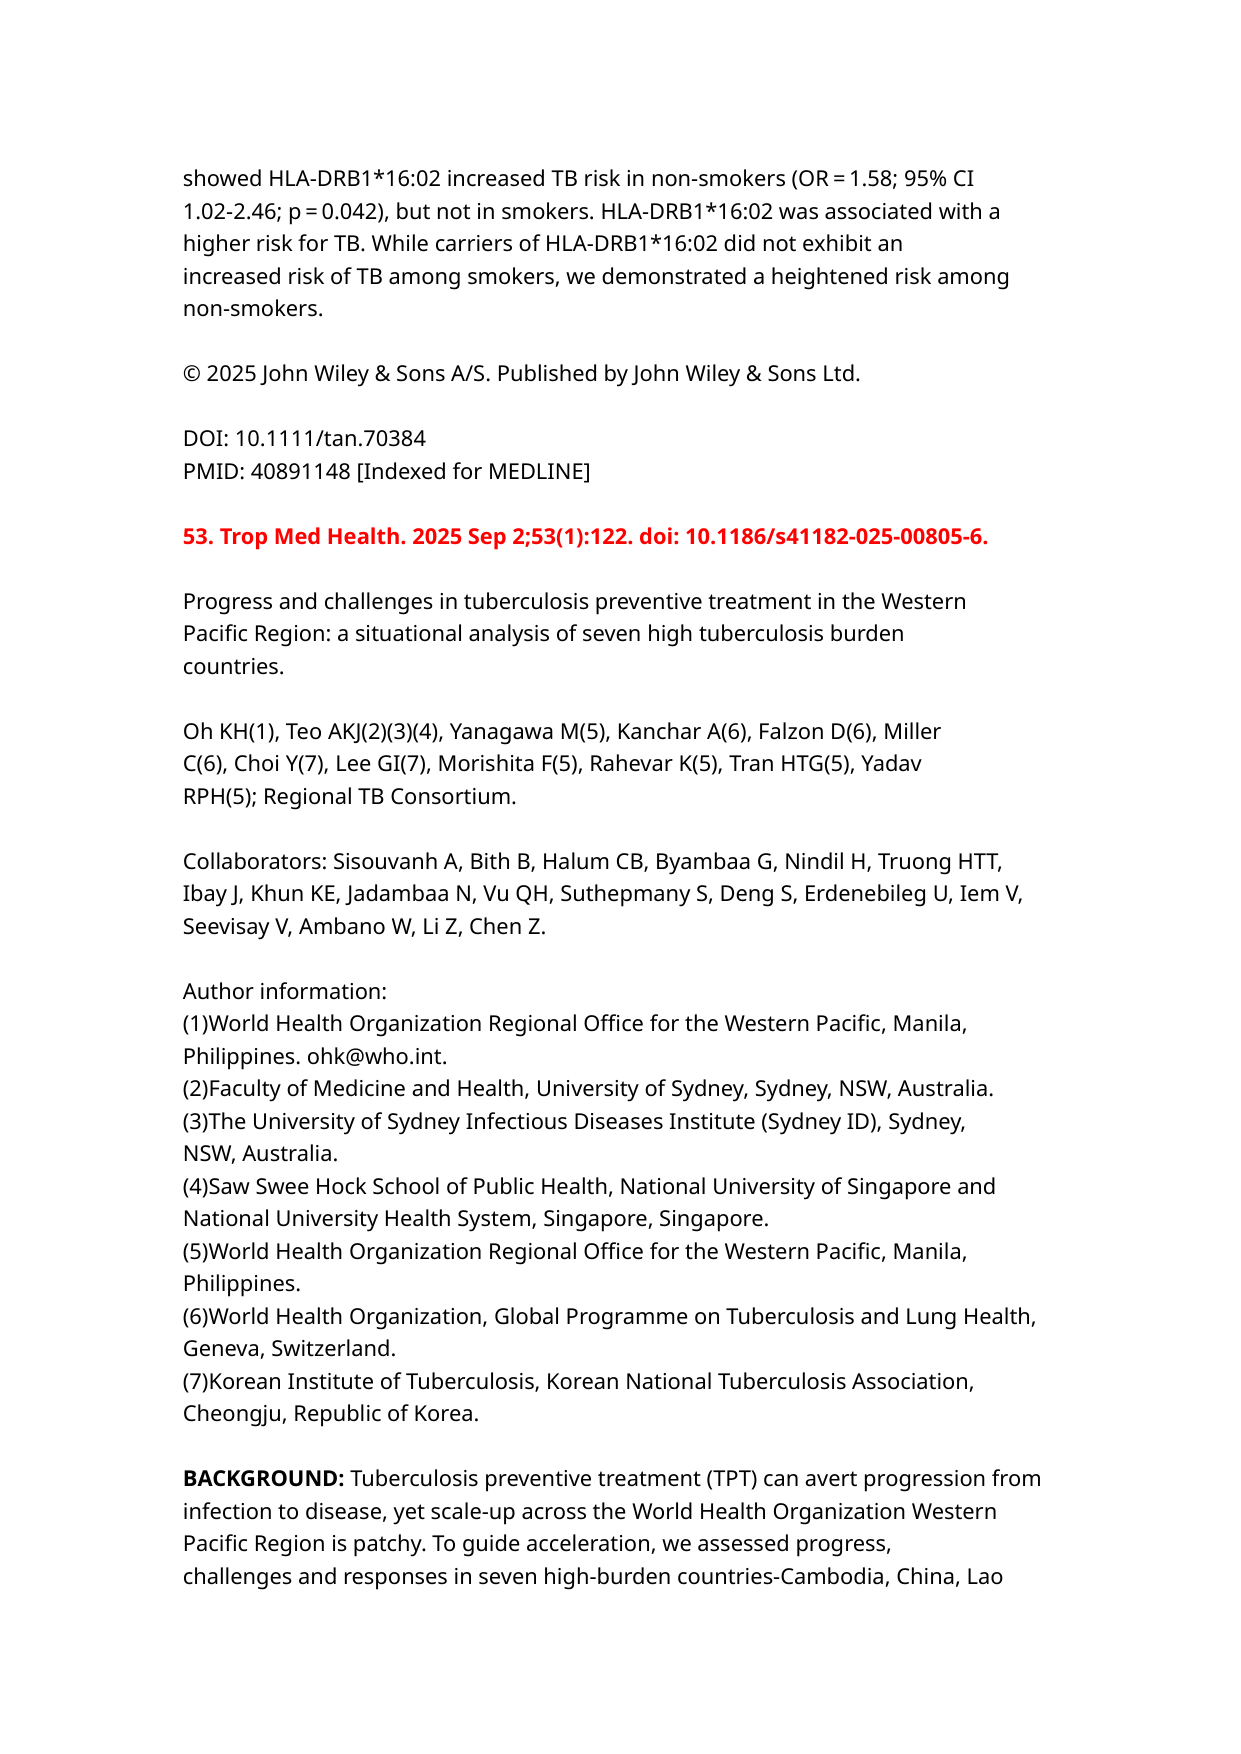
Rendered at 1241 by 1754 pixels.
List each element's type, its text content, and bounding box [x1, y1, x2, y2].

text (3)The University of Sydney Infectious Diseases Institute (Sydney ID), Sydney, [183, 1104, 1058, 1137]
text non-smokers. [183, 292, 1058, 324]
text Cheongju, Republic of Korea. [183, 1397, 1058, 1429]
text Author information: [183, 974, 1058, 1007]
text RPH(5); Regional TB Consortium. [183, 779, 1058, 812]
text increased risk of TB among smokers, we demonstrated a heightened risk among [183, 259, 1058, 292]
text showed HLA-DRB1*16:02 increased TB risk in non-smokers (OR = 1.58; 95% CI [183, 162, 1058, 194]
text (5)World Health Organization Regional Office for the Western Pacific, Manila, [183, 1234, 1058, 1267]
text (4)Saw Swee Hock School of Public Health, National University of Singapore and [183, 1169, 1058, 1202]
text (6)World Health Organization, Global Programme on Tuberculosis and Lung Health, [183, 1299, 1058, 1332]
text Geneva, Switzerland. [183, 1332, 1058, 1364]
text PMID: 40891148 [Indexed for MEDLINE] [183, 454, 1058, 487]
text (7)Korean Institute of Tuberculosis, Korean National Tuberculosis Association, [183, 1364, 1058, 1397]
text DOI: 10.1111/tan.70384 [183, 422, 1058, 454]
text © 2025 John Wiley & Sons A/S. Published by John Wiley & Sons Ltd. [183, 357, 1058, 389]
text C(6), Choi Y(7), Lee GI(7), Morishita F(5), Rahevar K(5), Tran HTG(5), Yadav [183, 747, 1058, 779]
text infection to disease, yet scale-up across the World Health Organization Western [183, 1494, 1058, 1527]
text challenges and responses in seven high-burden countries-Cambodia, China, Lao [183, 1559, 1058, 1592]
text National University Health System, Singapore, Singapore. [183, 1202, 1058, 1234]
text Pacific Region: a situational analysis of seven high tuberculosis burden [183, 617, 1058, 649]
text 1.02-2.46; p = 0.042), but not in smokers. HLA-DRB1*16:02 was associated with a [183, 194, 1058, 227]
text 53. Trop Med Health. 2025 Sep 2;53(1):122. doi: 10.1186/s41182-025-00805-6. [183, 519, 1058, 552]
text (1)World Health Organization Regional Office for the Western Pacific, Manila, [183, 1007, 1058, 1039]
text Philippines. ohk@who.int. [183, 1039, 1058, 1072]
text higher risk for TB. While carriers of HLA-DRB1*16:02 did not exhibit an [183, 227, 1058, 259]
text (2)Faculty of Medicine and Health, University of Sydney, Sydney, NSW, Australia. [183, 1072, 1058, 1104]
text Philippines. [183, 1267, 1058, 1299]
text Oh KH(1), Teo AKJ(2)(3)(4), Yanagawa M(5), Kanchar A(6), Falzon D(6), Miller [183, 714, 1058, 747]
text Collaborators: Sisouvanh A, Bith B, Halum CB, Byambaa G, Nindil H, Truong HTT, [183, 844, 1058, 877]
text BACKGROUND: Tuberculosis preventive treatment (TPT) can avert progression from [183, 1462, 1058, 1494]
text NSW, Australia. [183, 1137, 1058, 1169]
text Pacific Region is patchy. To guide acceleration, we assessed progress, [183, 1527, 1058, 1559]
text Ibay J, Khun KE, Jadambaa N, Vu QH, Suthepmany S, Deng S, Erdenebileg U, Iem V, [183, 877, 1058, 909]
text Progress and challenges in tuberculosis preventive treatment in the Western [183, 584, 1058, 617]
text countries. [183, 649, 1058, 682]
text Seevisay V, Ambano W, Li Z, Chen Z. [183, 909, 1058, 942]
